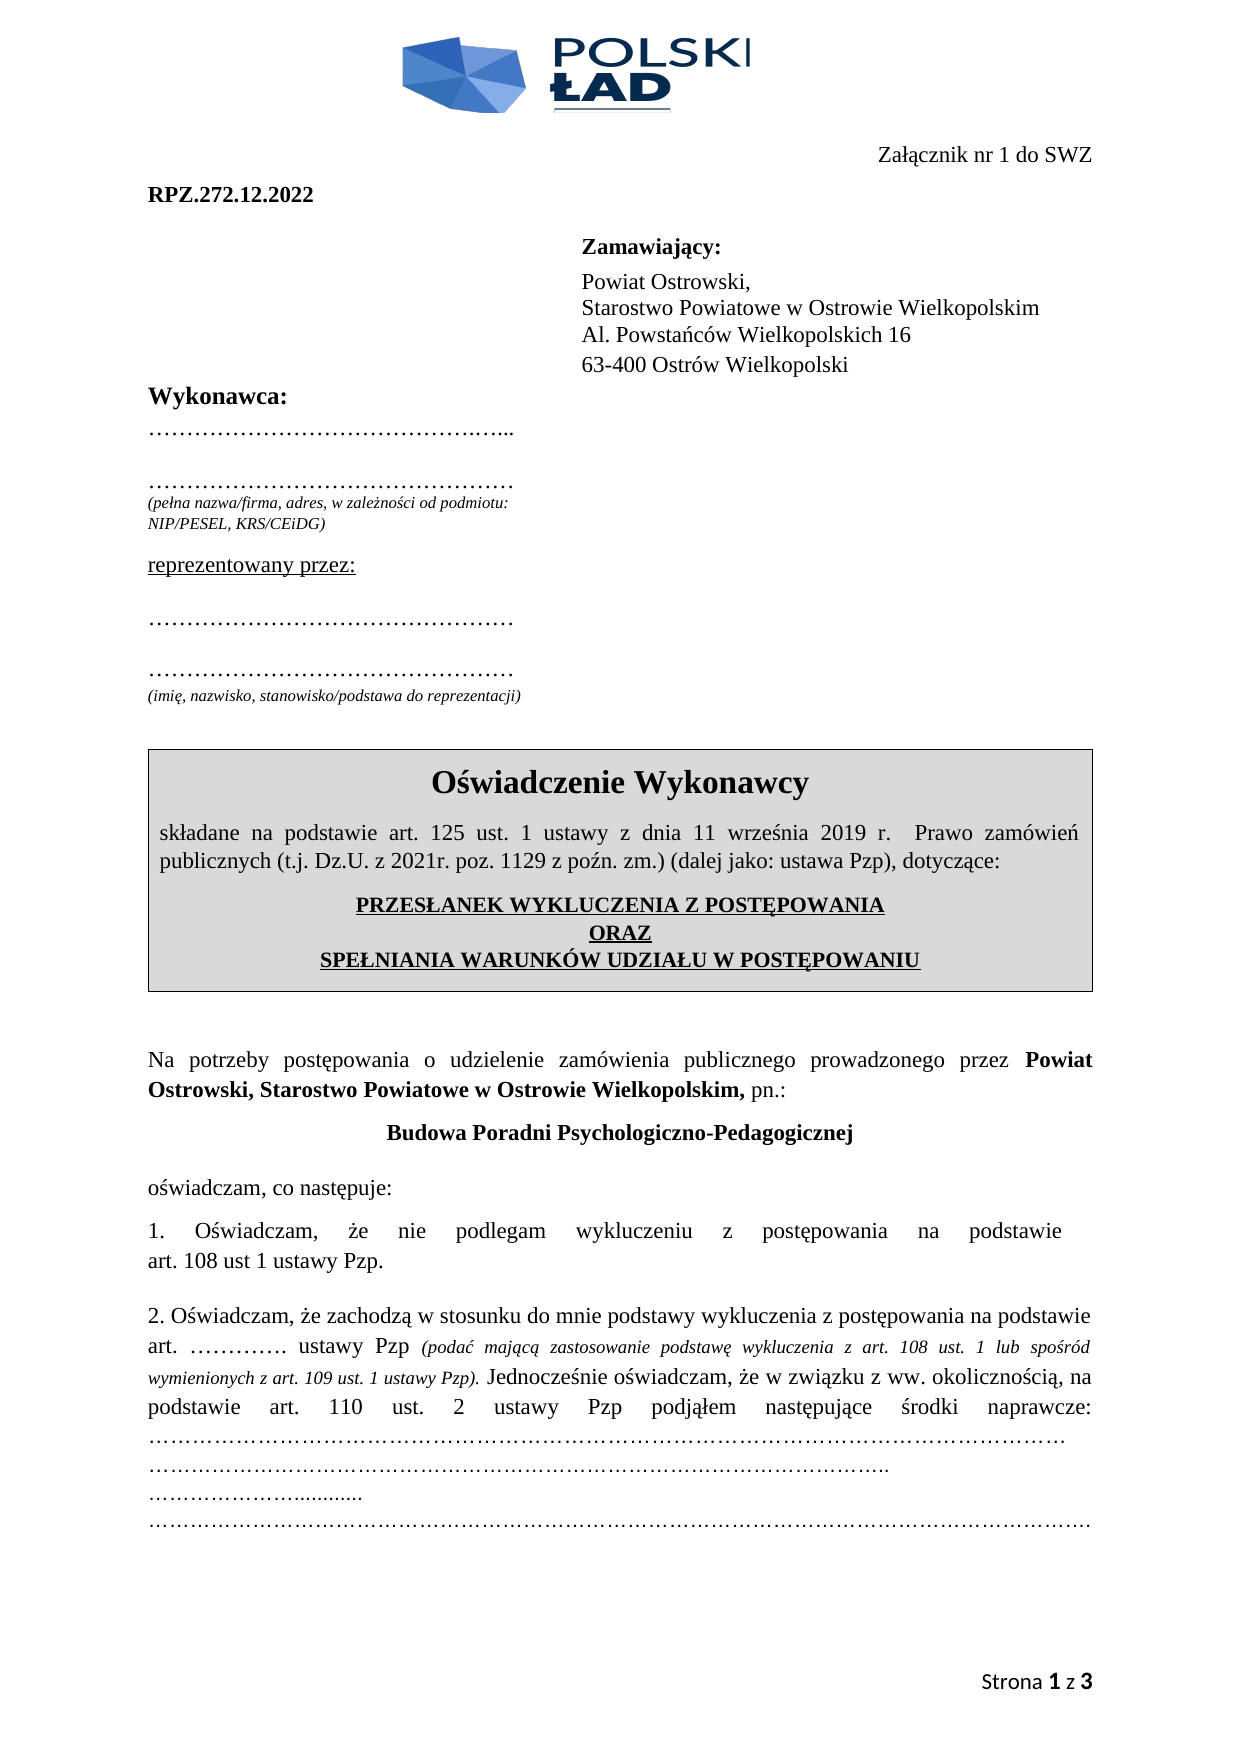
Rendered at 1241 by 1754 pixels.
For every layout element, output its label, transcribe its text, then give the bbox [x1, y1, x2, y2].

text (pełna nazwa/firma, adres, w zależności od podmiotu: NIP/PESEL, KRS/CEiDG) [148, 493, 517, 533]
text Zamawiający: [576, 233, 1093, 260]
text Budowa Poradni Psychologiczno-Pedagogicznej [148, 1119, 1093, 1146]
text (imię, nazwisko, stanowisko/podstawa do reprezentacji) [148, 686, 532, 705]
text 2. Oświadczam, że zachodzą w stosunku do mnie podstawy wykluczenia z postępowania na podstawie art. …………. ustawy Pzp (podać mającą zastosowanie podstawę wykluczenia z art. 108 ust. 1 lub spośród wymienionych z art. 109 ust. 1 ustawy Pzp). Jednocześnie oświadczam, że w związku z ww. okolicznością, na podstawie art. 110 ust. 2 ustawy Pzp podjąłem następujące środki naprawcze: ……………………………………………………………………………………………………………………………………………………………………………………………………………..…………………............………………………………………………………………………………………………………………………. [148, 1302, 1093, 1532]
text reprezentowany przez: [148, 551, 1093, 578]
text ………………………………………… [148, 467, 517, 493]
text 1. Oświadczam, że nie podlegam wykluczeniu z postępowania na podstawie art. 108 ust 1 ustawy Pzp. [148, 1217, 1093, 1274]
text RPZ.272.12.2022 [148, 181, 1093, 207]
text ………………………………………… [148, 604, 517, 630]
text oświadczam, co następuje: [148, 1174, 1093, 1201]
table_header Oświadczenie Wykonawcy składane na podstawie art. 125 ust. 1 ustawy z dnia 11 września 2019 r. Prawo zamówień publicznych (t.j. Dz.U. z 2021r. poz. 1129 z poźn. zm.) (dalej jako: ustawa Pzp), dotyczące: PRZESŁANEK WYKLUCZENIA Z POSTĘPOWANIA ORAZ SPEŁNIANIA WARUNKÓW UDZIAŁU W POSTĘPOWANIU [149, 750, 1092, 991]
text 63-400 Ostrów Wielkopolski [576, 351, 1093, 377]
text Wykonawca: [148, 381, 1093, 410]
text Powiat Ostrowski, Starostwo Powiatowe w Ostrowie Wielkopolskim [576, 268, 1093, 321]
subtitle Załącznik nr 1 do SWZ [207, 141, 1093, 168]
picture [402, 37, 750, 113]
text ………………………………………… [148, 655, 517, 682]
text …………………………………….…... [148, 414, 517, 441]
text Na potrzeby postępowania o udzielenie zamówienia publicznego prowadzonego przez Powiat Ostrowski, Starostwo Powiatowe w Ostrowie Wielkopolskim, pn.: [148, 1046, 1093, 1103]
text Al. Powstańców Wielkopolskich 16 [576, 321, 1093, 347]
